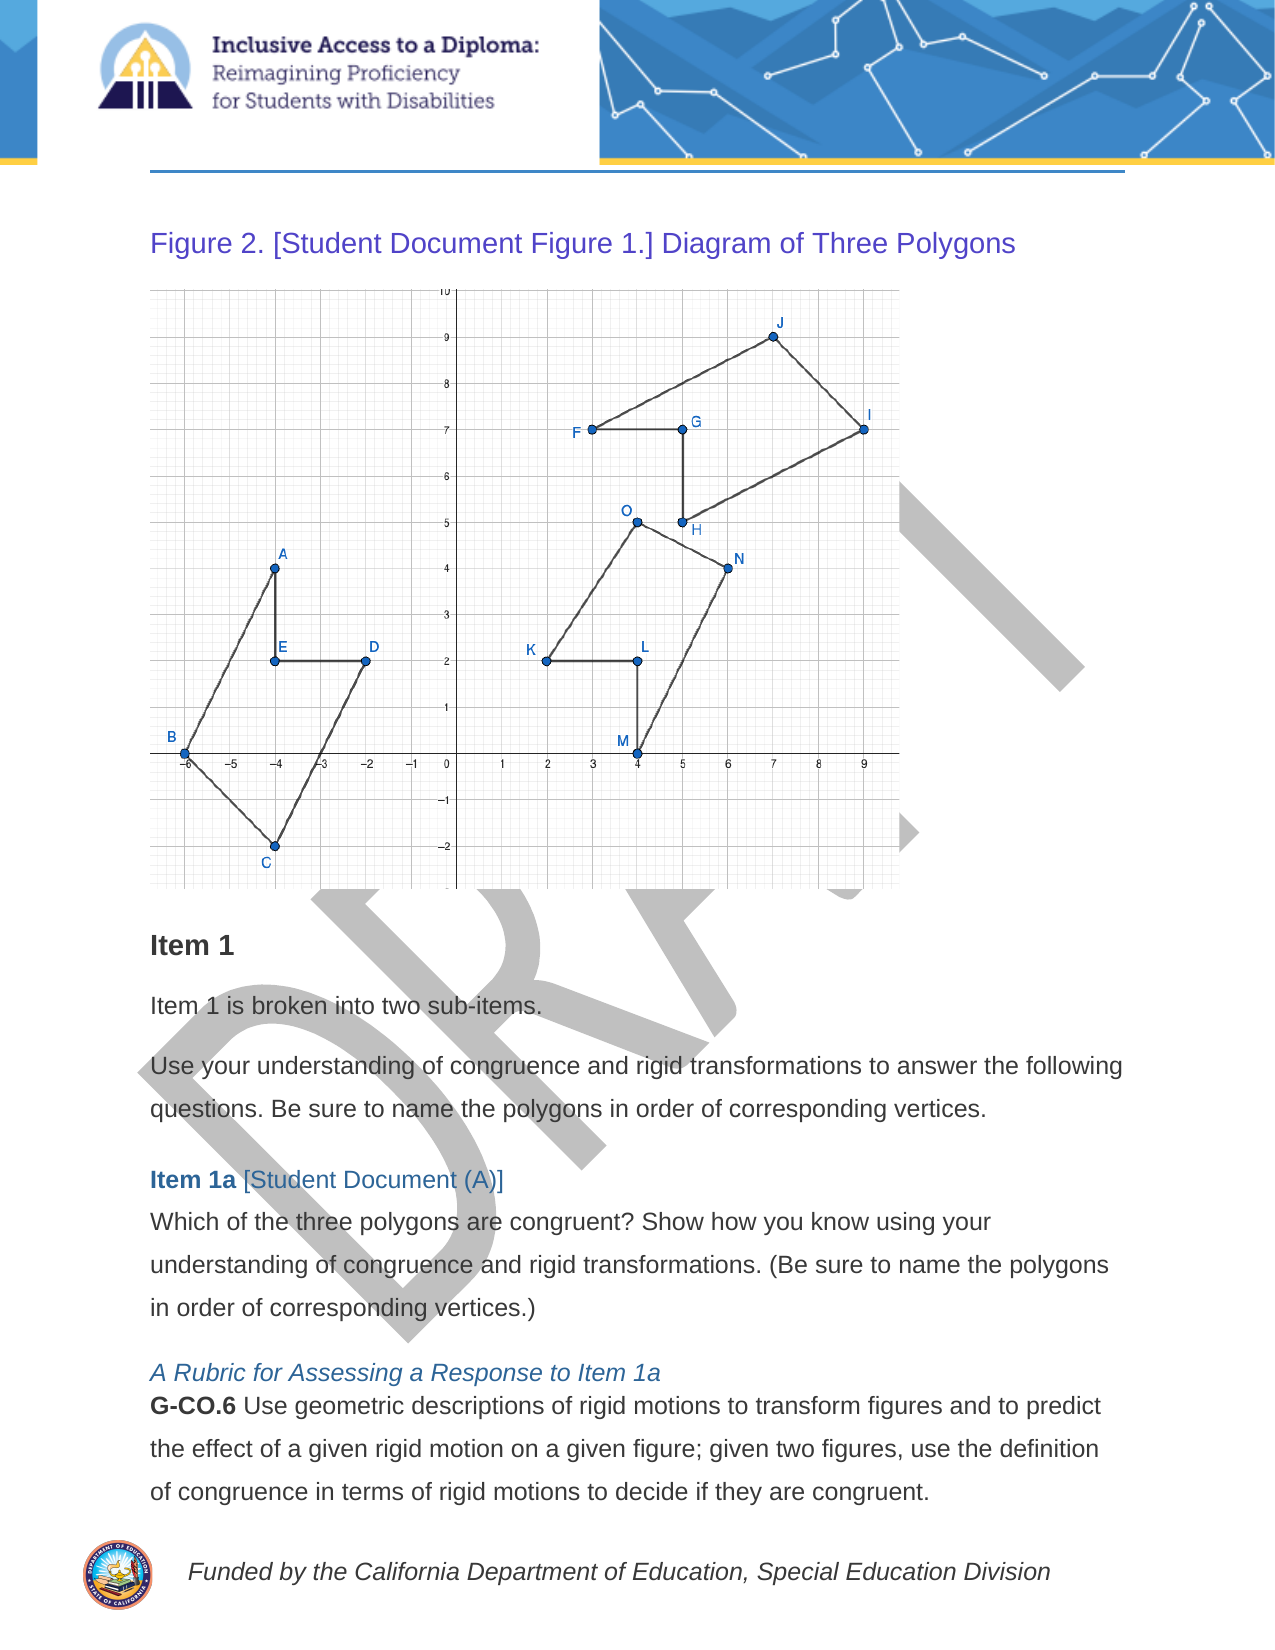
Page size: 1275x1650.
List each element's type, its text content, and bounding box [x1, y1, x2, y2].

list G-CO.6 Use geometric descriptions of rigid motions to transform figures and to predict the effect of a given rigid motion on a given figure; given two figures, use the definition of congruence in terms of rigid motions to decide if they are congruent. [150, 1391, 1125, 1506]
title Figure 2. [Student Document Figure 1.] Diagram of Three Polygons [150, 173, 1125, 260]
subtitle Item 1a [Student Document (A)] [150, 1162, 1012, 1194]
subtitle A Rubric for Assessing a Response to Item 1a [150, 1355, 1125, 1387]
picture [83, 1540, 153, 1614]
picture [150, 289, 900, 889]
text Use your understanding of congruence and rigid transformations to answer the following questions. Be sure to name the polygons in order of corresponding vertices. [150, 1051, 1125, 1123]
text Item 1 is broken into two sub-items. [150, 991, 1125, 1020]
subtitle Item 1 [150, 928, 1012, 962]
text Which of the three polygons are congruent? Show how you know using your understanding of congruence and rigid transformations. (Be sure to name the polygons in order of corresponding vertices.) [150, 1207, 1125, 1322]
